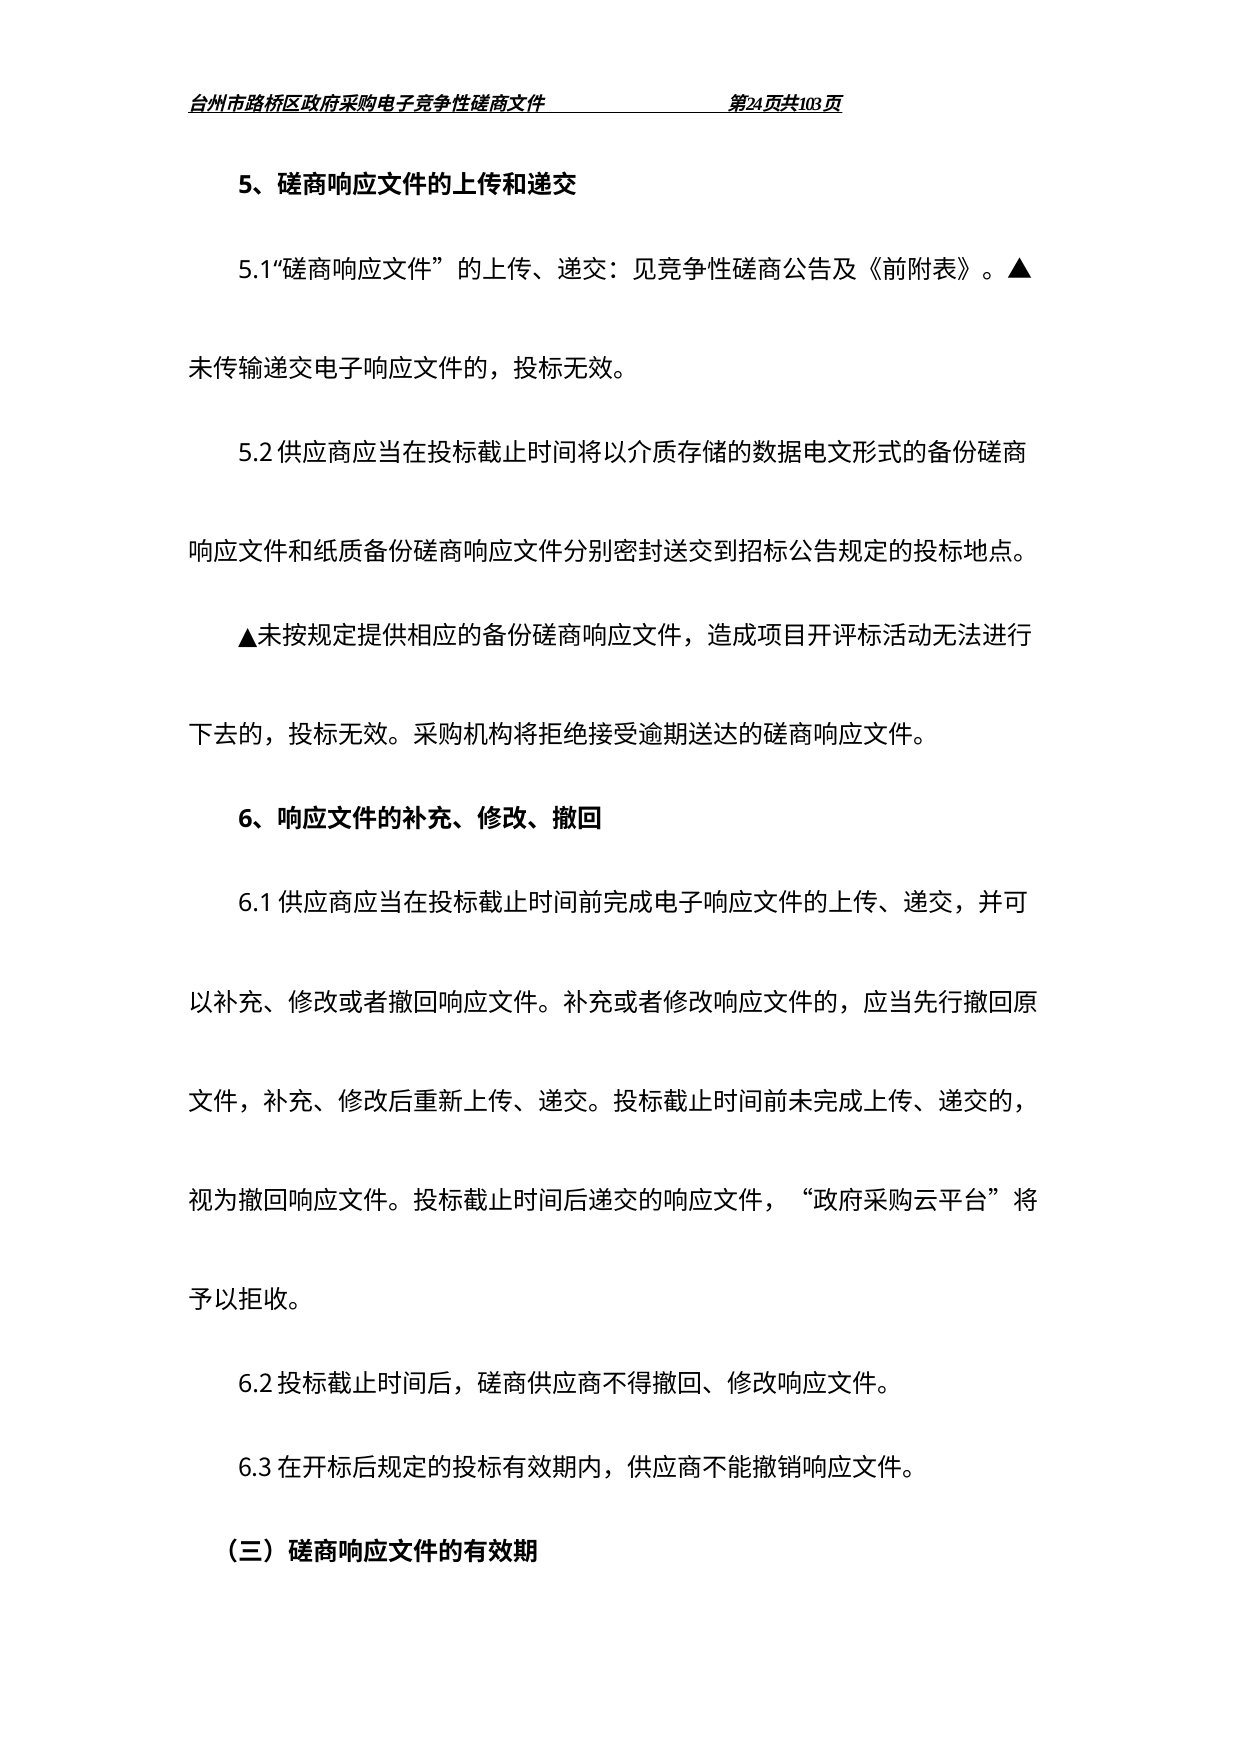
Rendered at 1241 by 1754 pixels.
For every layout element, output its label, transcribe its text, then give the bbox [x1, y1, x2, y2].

text 6.2投标截止时间后，磋商供应商不得撤回、修改响应文件。 [188, 1348, 1052, 1414]
text 6、响应文件的补充、修改、撤回 [188, 784, 1052, 850]
text 6.1供应商应当在投标截止时间前完成电子响应文件的上传、递交，并可以补充、修改或者撤回响应文件。补充或者修改响应文件的，应当先行撤回原文件，补充、修改后重新上传、递交。投标截止时间前未完成上传、递交的，视为撤回响应文件。投标截止时间后递交的响应文件，“政府采购云平台”将予以拒收。 [188, 868, 1052, 1330]
text 5.2供应商应当在投标截止时间将以介质存储的数据电文形式的备份磋商响应文件和纸质备份磋商响应文件分别密封送交到招标公告规定的投标地点。 [188, 417, 1052, 582]
text 5.1“磋商响应文件”的上传、递交：见竞争性磋商公告及《前附表》。▲未传输递交电子响应文件的，投标无效。 [188, 234, 1052, 399]
text 5、磋商响应文件的上传和递交 [188, 150, 1052, 216]
text ▲未按规定提供相应的备份磋商响应文件，造成项目开评标活动无法进行下去的，投标无效。采购机构将拒绝接受逾期送达的磋商响应文件。 [188, 601, 1052, 766]
text 6.3在开标后规定的投标有效期内，供应商不能撤销响应文件。 [188, 1433, 1052, 1499]
text （三）磋商响应文件的有效期 [188, 1517, 1052, 1583]
